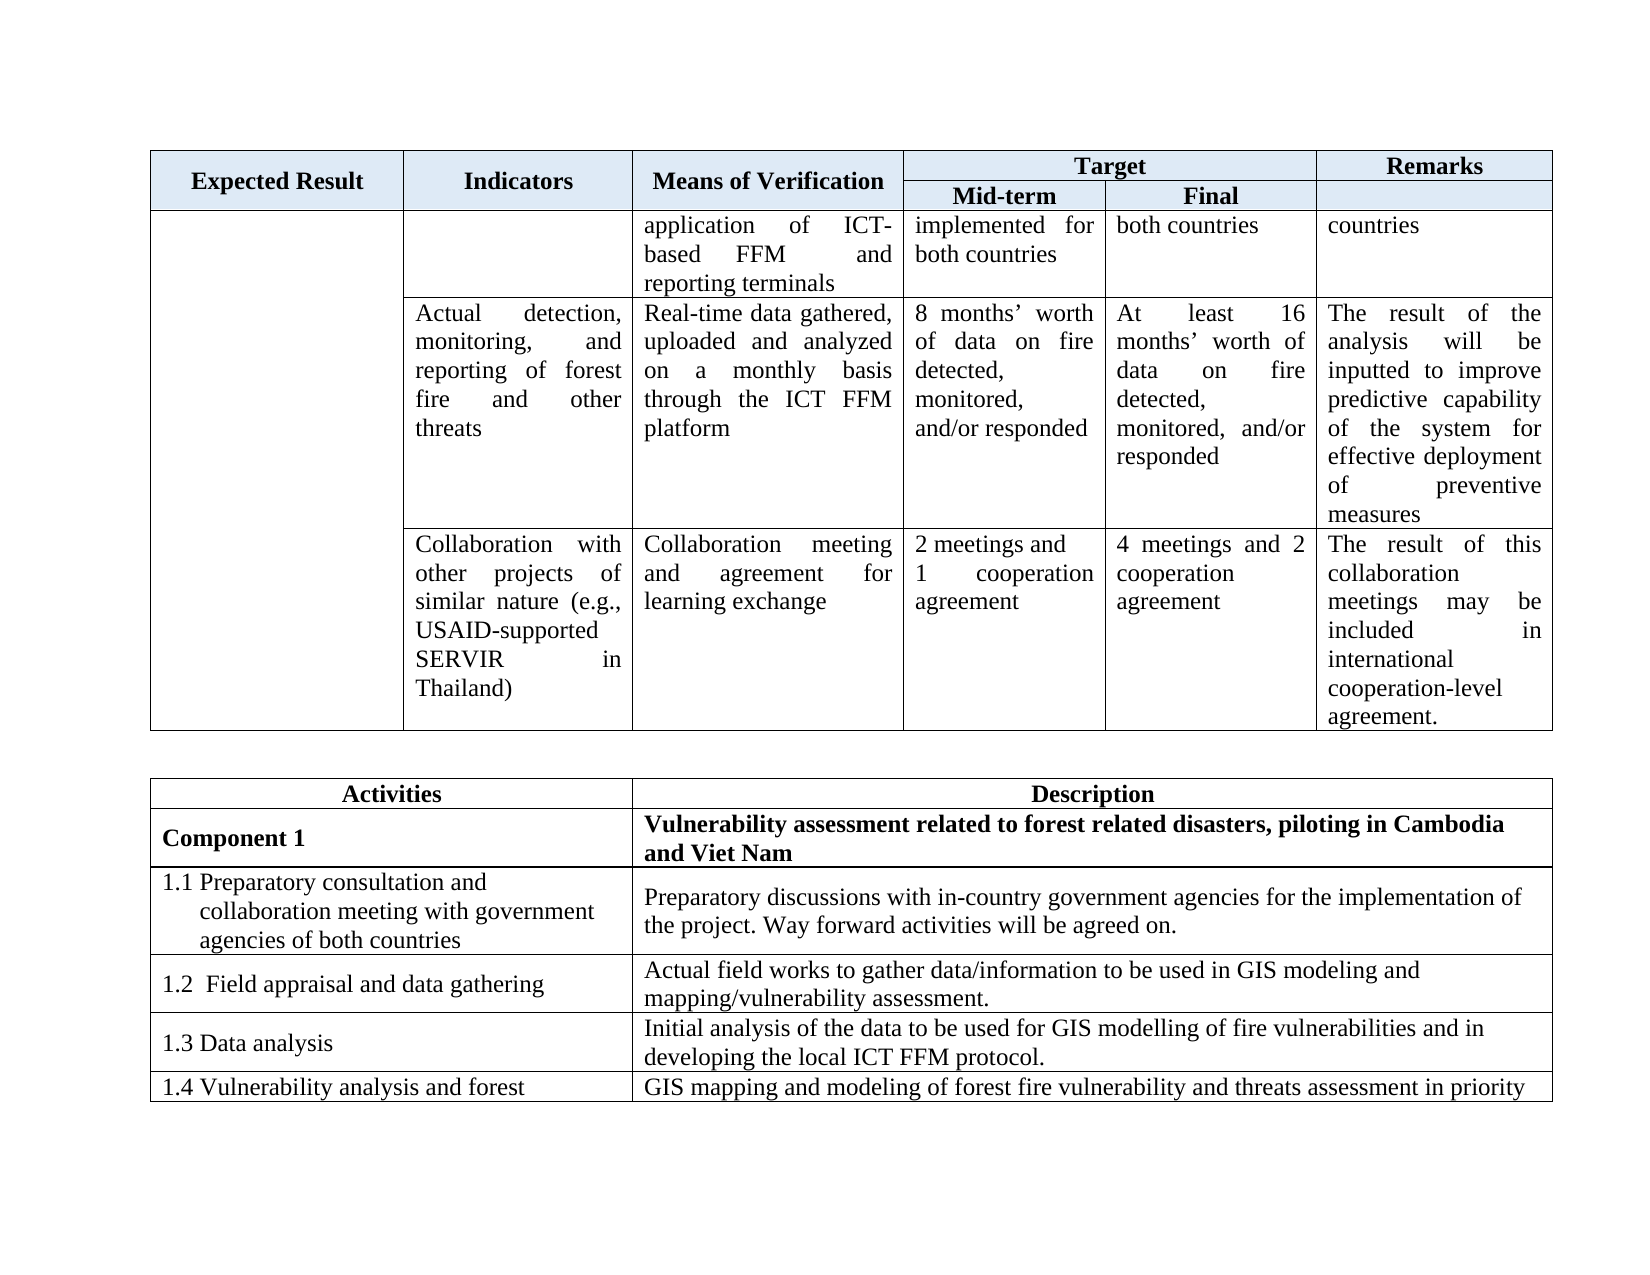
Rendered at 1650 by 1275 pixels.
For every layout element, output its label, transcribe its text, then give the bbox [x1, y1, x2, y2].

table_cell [1106, 211, 1316, 297]
table_header Target [904, 151, 1316, 180]
table_header Remarks [1317, 151, 1552, 180]
table_cell 8 months’ worth of data on fire detected, monitored, and/or responded [904, 298, 1105, 528]
table_header Activities [151, 779, 632, 808]
table_cell Preparatory discussions with in-country government agencies for the implementation of the project. Way forward activities will be agreed on. [633, 868, 1552, 954]
table_header Indicators [404, 151, 632, 209]
table_cell Actual detection, monitoring, and reporting of forest fire and other threats [404, 298, 632, 528]
table_cell Vulnerability assessment related to forest related disasters, piloting in Cambodia and Viet Nam [633, 809, 1552, 866]
table_header Means of Verification [633, 151, 903, 209]
table_cell The result of the analysis will be inputted to improve predictive capability of the system for effective deployment of preventive measures [1317, 298, 1552, 528]
table_cell Component 1 [151, 809, 632, 866]
table_header Expected Result [151, 151, 403, 209]
table_cell 2 meetings and 1 cooperation agreement [904, 529, 1105, 730]
table_cell Data analysis [151, 1013, 632, 1071]
table_cell Field appraisal and data gathering [151, 955, 632, 1012]
table_cell Collaboration meeting and agreement for learning exchange [633, 529, 903, 730]
table_cell The result of this collaboration meetings may be included in international cooperation-level agreement. [1317, 529, 1552, 730]
table_cell Initial analysis of the data to be used for GIS modelling of fire vulnerabilities and in developing the local ICT FFM protocol. [633, 1013, 1552, 1071]
table_cell Mid-term [904, 181, 1105, 209]
table_cell 4 meetings and 2 cooperation agreement [1106, 529, 1316, 730]
table_cell Preparatory consultation and collaboration meeting with government agencies of both countries [151, 868, 632, 954]
table_cell Actual field works to gather data/information to be used in GIS modeling and mapping/vulnerability assessment. [633, 955, 1552, 1012]
table_cell Collaboration with other projects of similar nature (e.g., USAID-supported SERVIR in Thailand) [404, 529, 632, 730]
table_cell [633, 1072, 1552, 1101]
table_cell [904, 211, 1105, 297]
table_header Description [633, 779, 1552, 808]
table_cell At least 16 months’ worth of data on fire detected, monitored, and/or responded [1106, 298, 1316, 528]
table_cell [633, 211, 903, 297]
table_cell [1317, 211, 1552, 297]
table_cell [1317, 181, 1552, 209]
table_cell Real-time data gathered, uploaded and analyzed on a monthly basis through the ICT FFM platform [633, 298, 903, 528]
table_cell Final [1106, 181, 1316, 209]
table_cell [151, 1072, 632, 1101]
